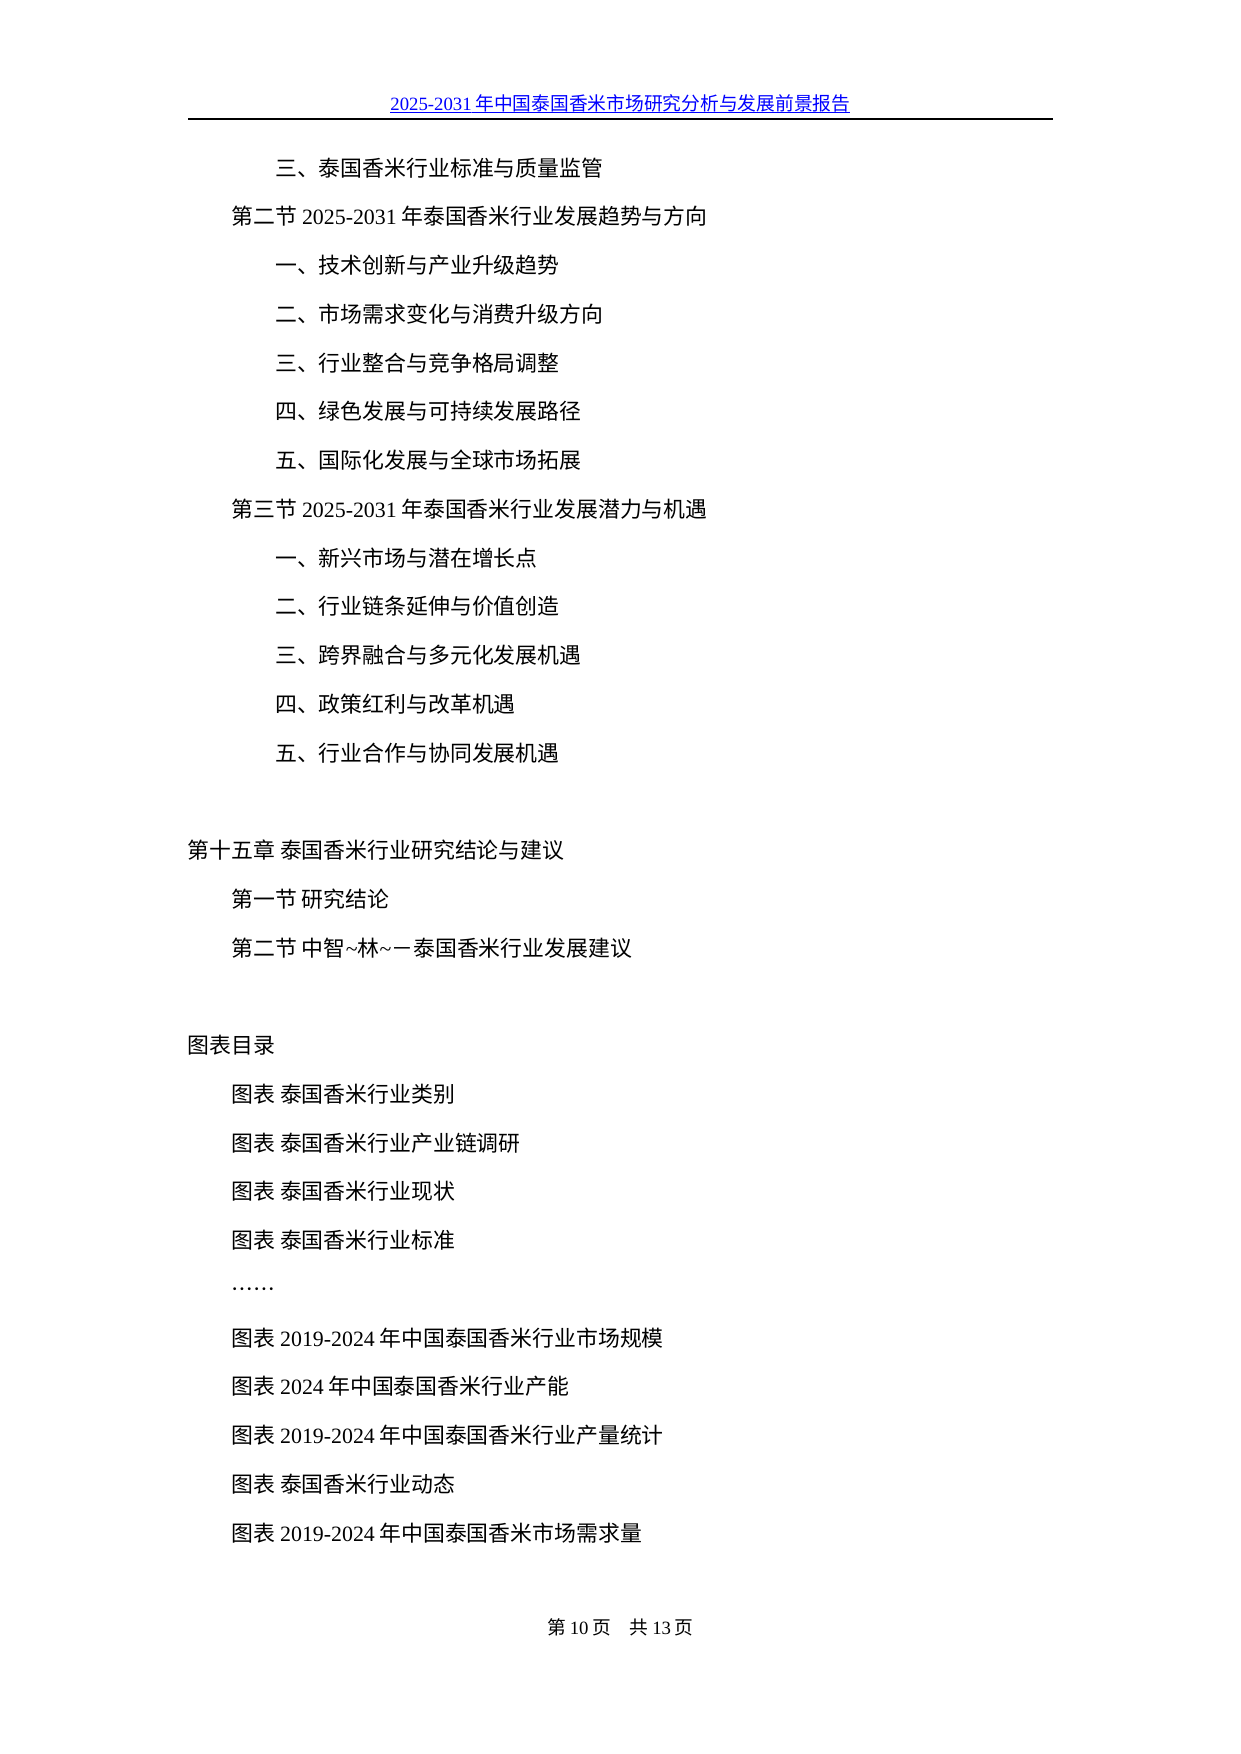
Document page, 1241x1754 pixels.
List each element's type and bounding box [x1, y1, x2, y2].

text [187, 150, 1053, 1548]
